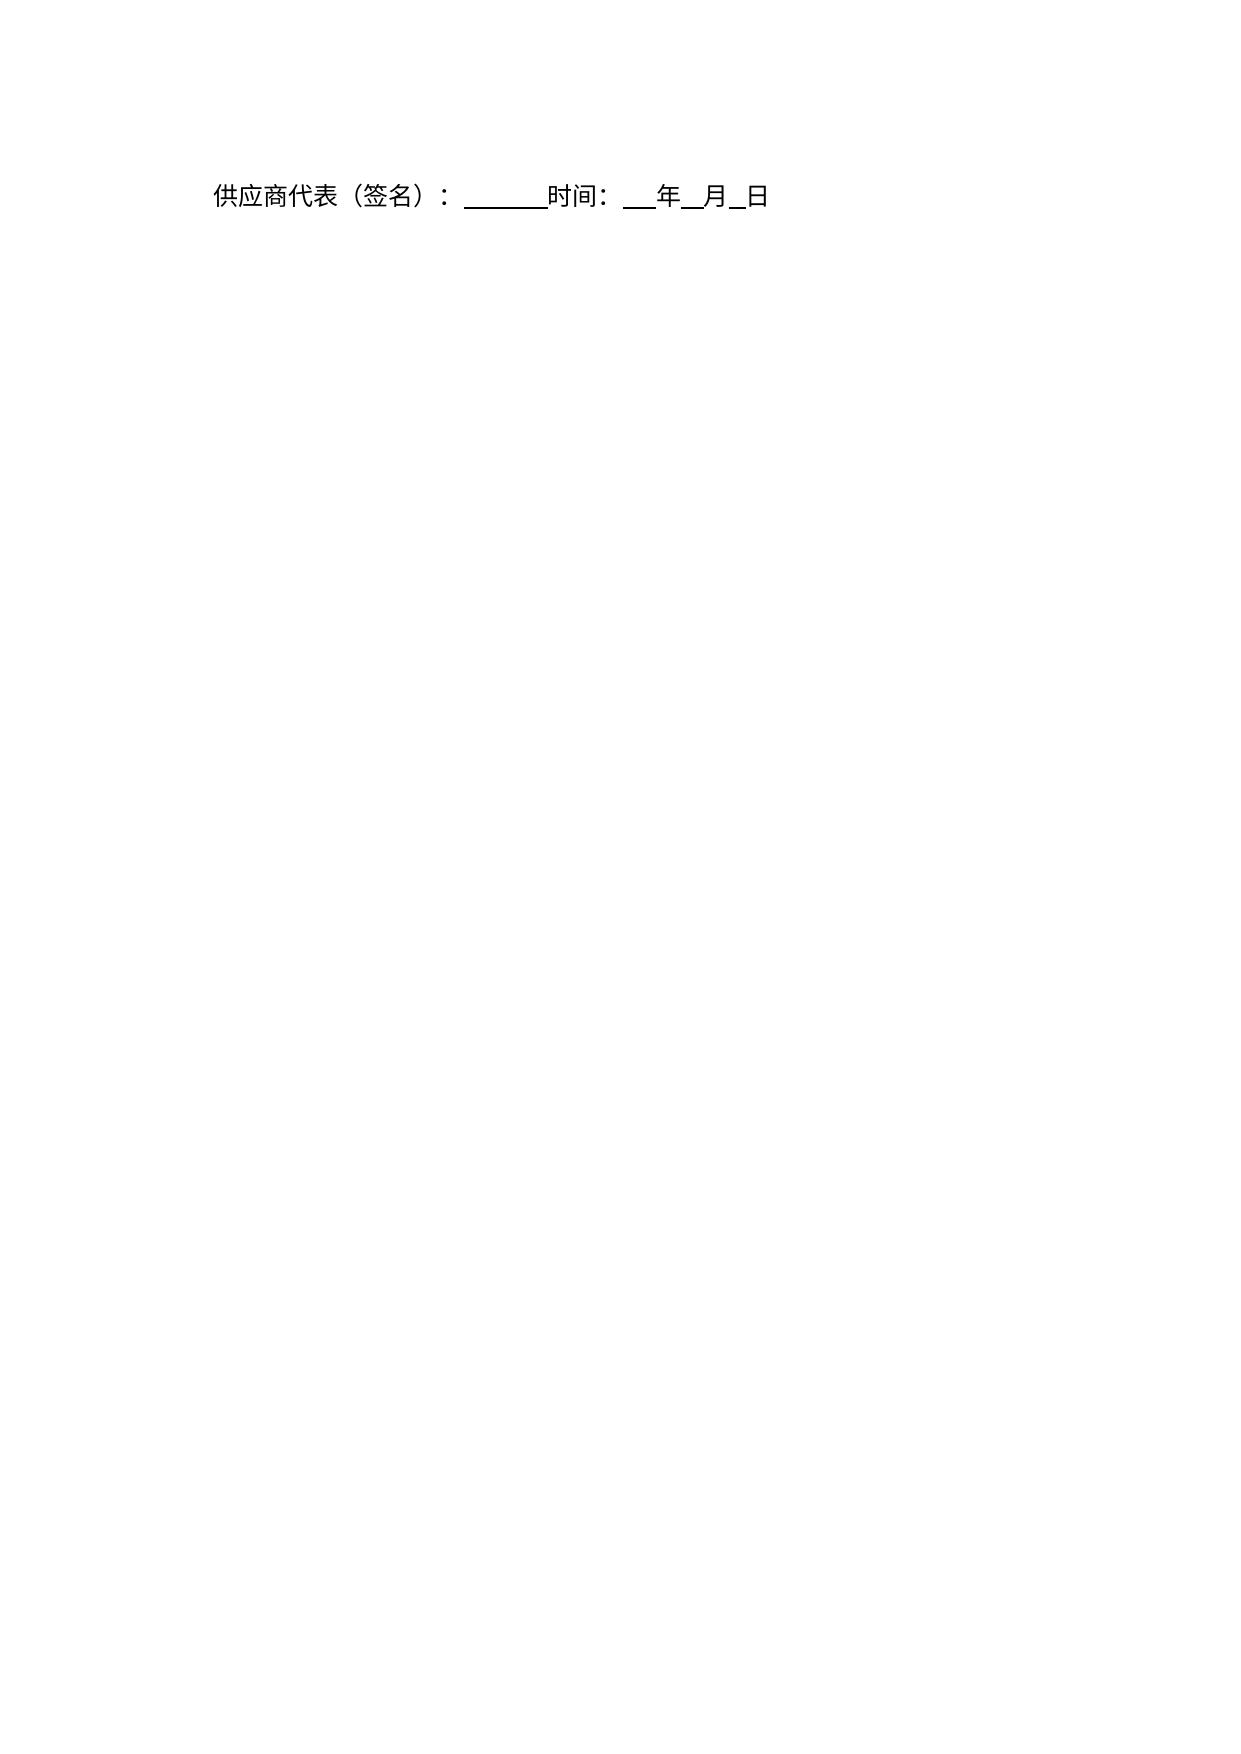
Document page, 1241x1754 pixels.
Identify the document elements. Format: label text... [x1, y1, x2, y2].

text 供应商代表（签名）： 时间： 年 月 日 [187, 162, 1053, 227]
